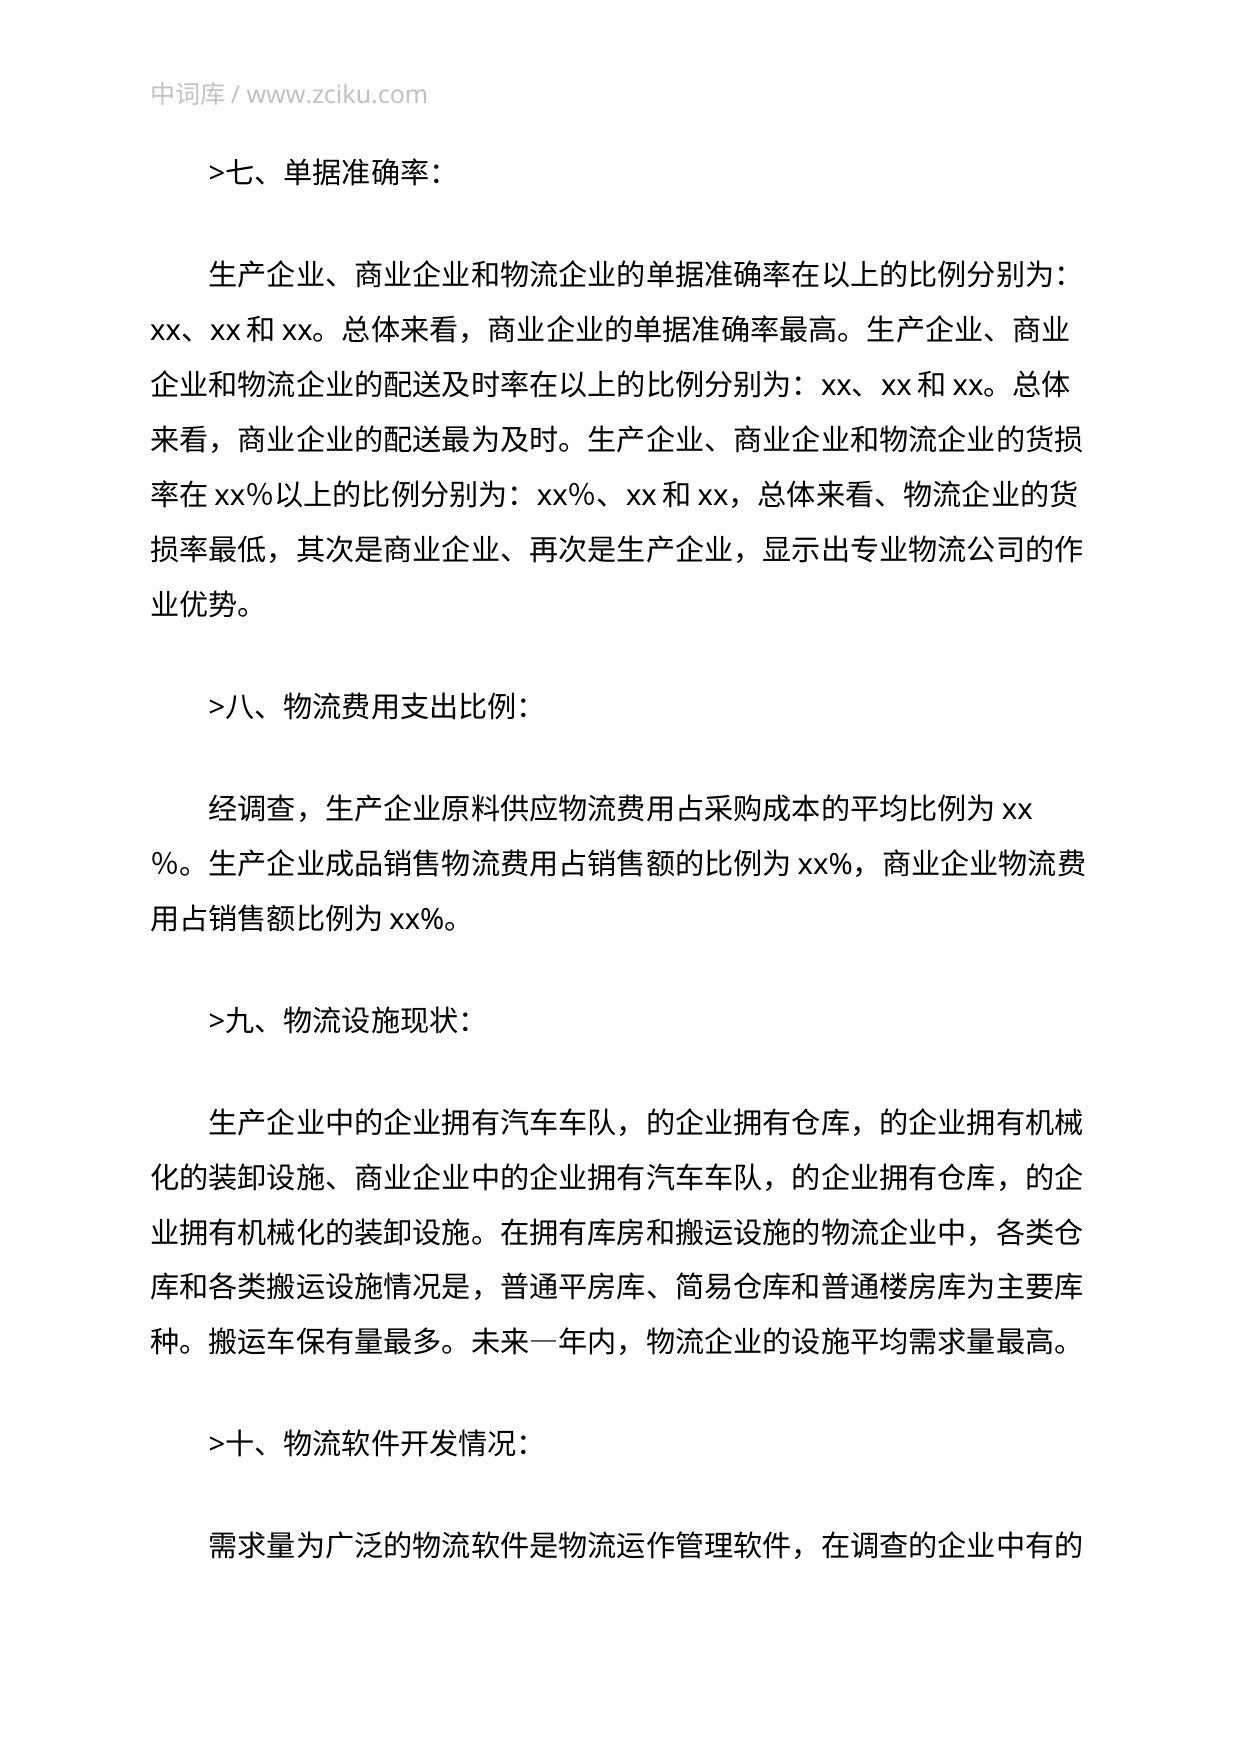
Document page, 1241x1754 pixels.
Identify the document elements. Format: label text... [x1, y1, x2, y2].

text 生产企业、商业企业和物流企业的单据准确率在以上的比例分别为：xx、xx和xx。总体来看，商业企业的单据准确率最高。生产企业、商业企业和物流企业的配送及时率在以上的比例分别为：xx、xx和xx。总体来看，商业企业的配送最为及时。生产企业、商业企业和物流企业的货损率在xx％以上的比例分别为：xx％、xx和xx，总体来看、物流企业的货损率最低，其次是商业企业、再次是生产企业，显示出专业物流公司的作业优势。 [150, 252, 1090, 624]
text >十、物流软件开发情况： [150, 1421, 1090, 1463]
text 经调查，生产企业原料供应物流费用占采购成本的平均比例为xx％。生产企业成品销售物流费用占销售额的比例为xx%，商业企业物流费用占销售额比例为xx%。 [150, 785, 1090, 938]
text >八、物流费用支出比例： [150, 683, 1090, 726]
text >七、单据准确率： [150, 150, 1090, 192]
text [150, 1523, 1090, 1565]
text 生产企业中的企业拥有汽车车队，的企业拥有仓库，的企业拥有机械化的装卸设施、商业企业中的企业拥有汽车车队，的企业拥有仓库，的企业拥有机械化的装卸设施。在拥有库房和搬运设施的物流企业中，各类仓库和各类搬运设施情况是，普通平房库、简易仓库和普通楼房库为主要库种。搬运车保有量最多。未来—年内，物流企业的设施平均需求量最高。 [150, 1099, 1090, 1361]
text >九、物流设施现状： [150, 997, 1090, 1040]
